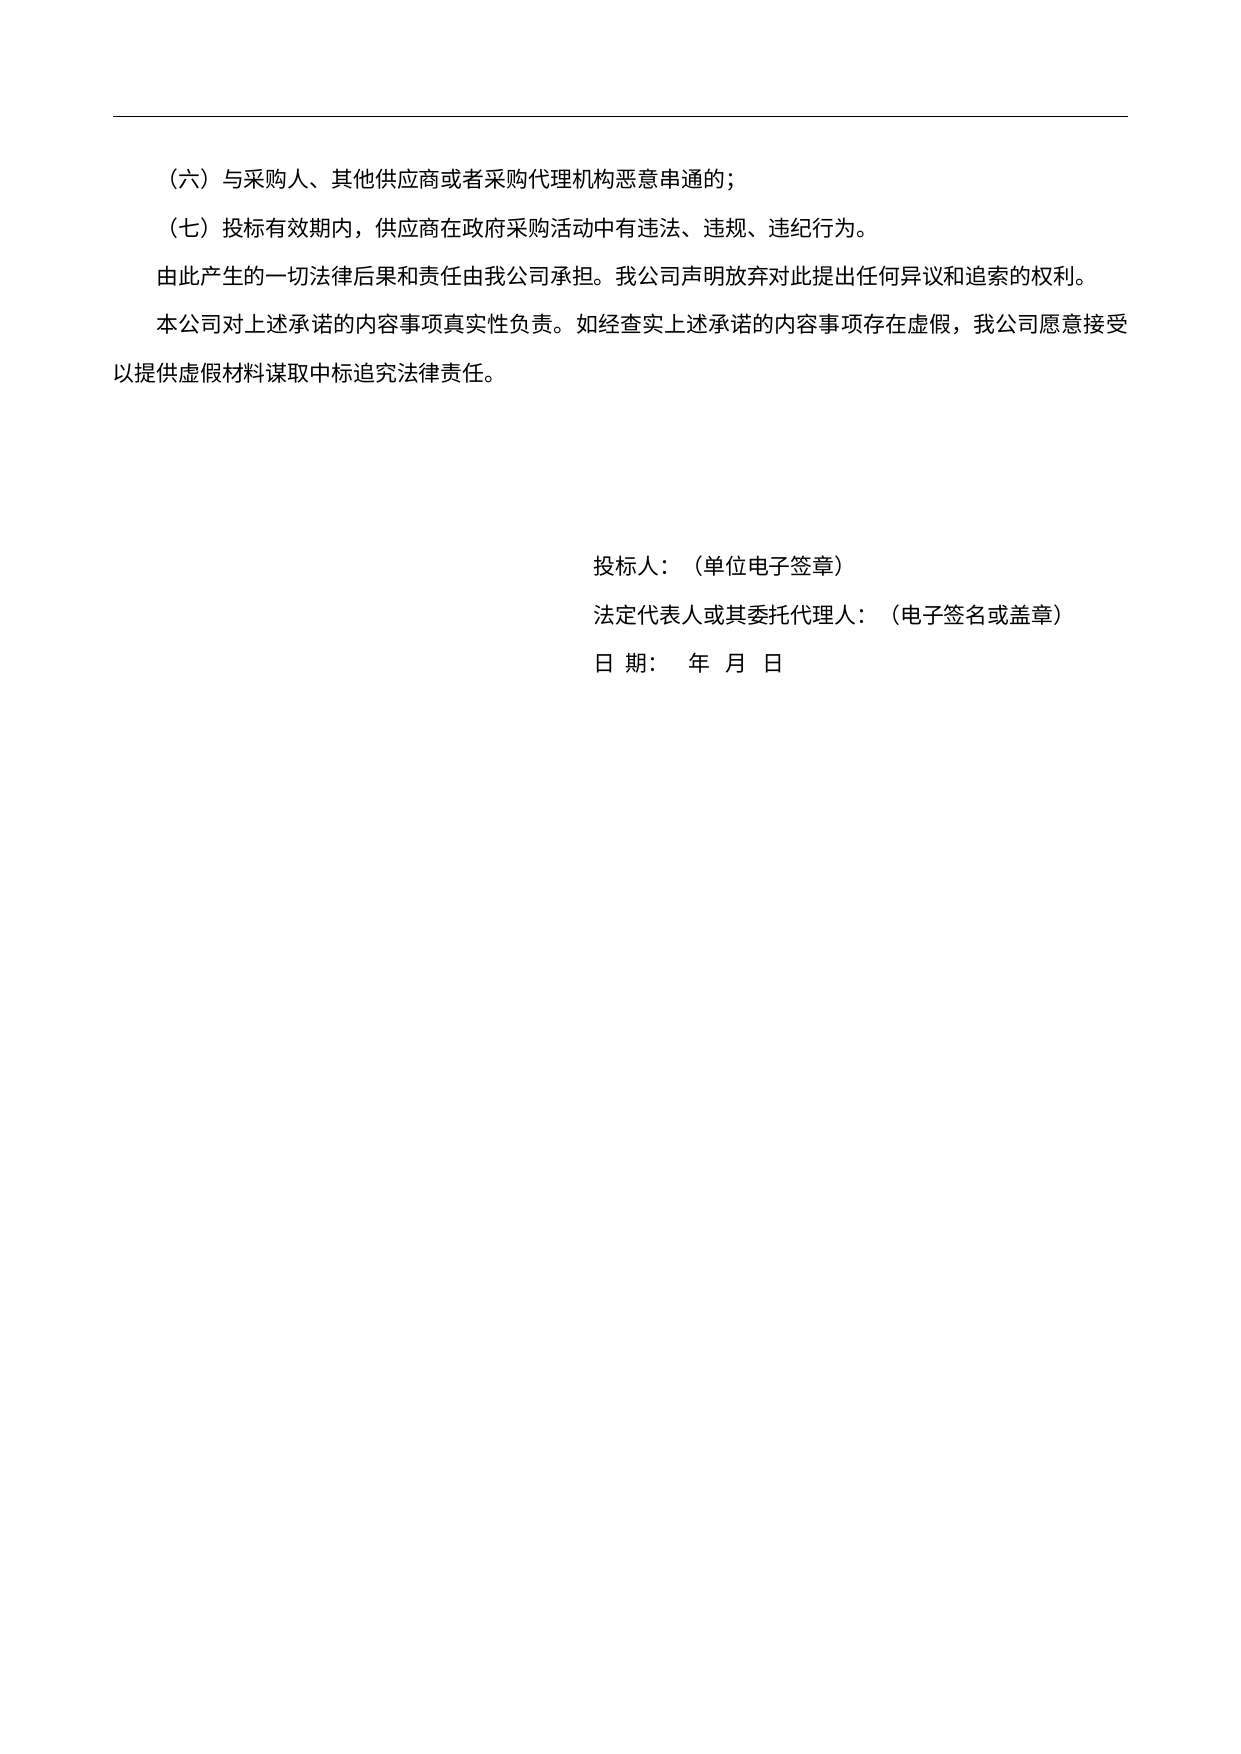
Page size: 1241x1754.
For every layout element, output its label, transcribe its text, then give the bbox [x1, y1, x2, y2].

text 本公司对上述承诺的内容事项真实性负责。如经查实上述承诺的内容事项存在虚假，我公司愿意接受以提供虚假材料谋取中标追究法律责任。 [112, 307, 1128, 388]
text （六）与采购人、其他供应商或者采购代理机构恶意串通的； [112, 162, 1128, 194]
text 法定代表人或其委托代理人：（电子签名或盖章） [112, 597, 1128, 630]
text 由此产生的一切法律后果和责任由我公司承担。我公司声明放弃对此提出任何异议和追索的权利。 [112, 259, 1128, 291]
text （七）投标有效期内，供应商在政府采购活动中有违法、违规、违纪行为。 [112, 210, 1128, 243]
text 投标人：（单位电子签章） [112, 549, 1128, 581]
text 日 期： 年 月 日 [112, 646, 1128, 678]
